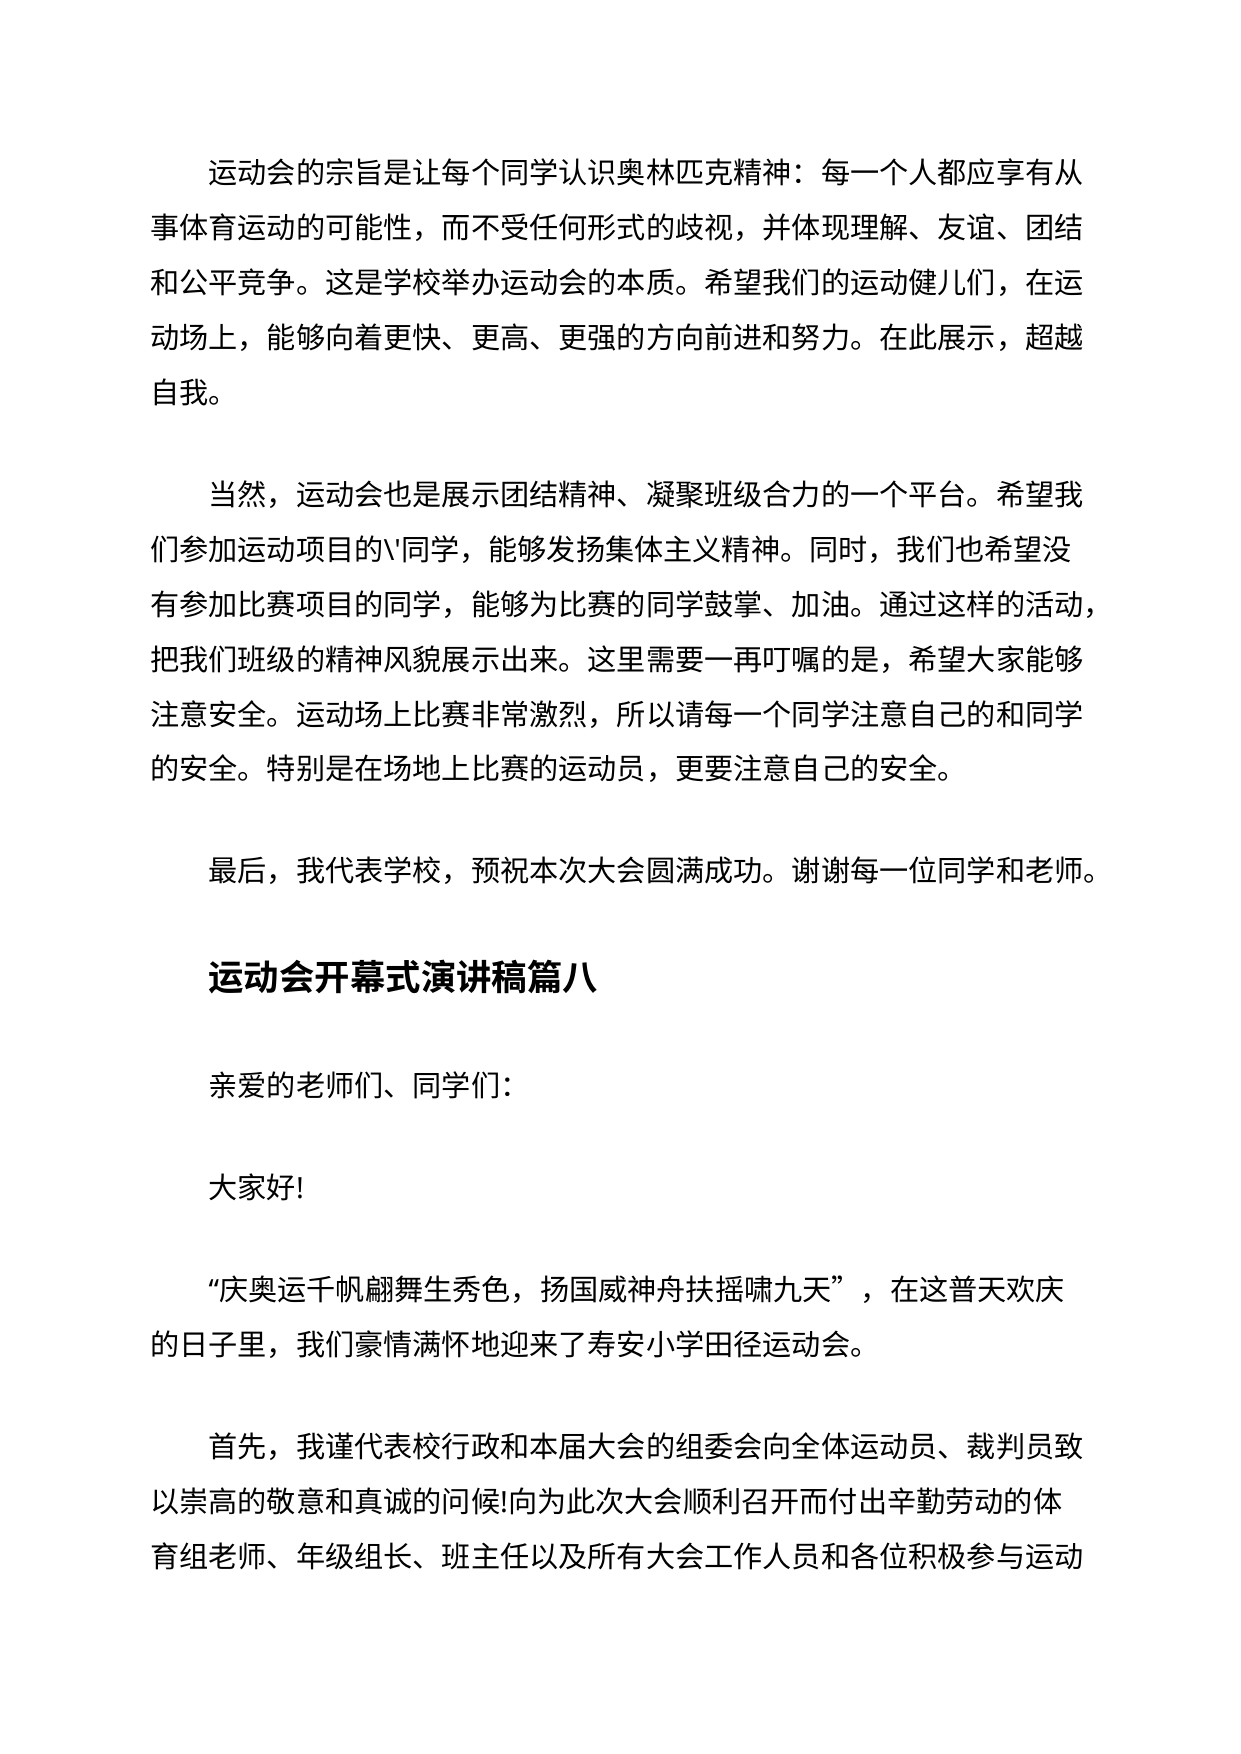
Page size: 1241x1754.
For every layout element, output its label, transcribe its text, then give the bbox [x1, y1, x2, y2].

text 最后，我代表学校，预祝本次大会圆满成功。谢谢每一位同学和老师。 [150, 848, 1090, 890]
text 运动会的宗旨是让每个同学认识奥林匹克精神：每一个人都应享有从事体育运动的可能性，而不受任何形式的歧视，并体现理解、友谊、团结和公平竞争。这是学校举办运动会的本质。希望我们的运动健儿们，在运动场上，能够向着更快、更高、更强的方向前进和努力。在此展示，超越自我。 [150, 150, 1090, 412]
text 亲爱的老师们、同学们： [150, 1063, 1090, 1105]
text 当然，运动会也是展示团结精神、凝聚班级合力的一个平台。希望我们参加运动项目的\'同学，能够发扬集体主义精神。同时，我们也希望没有参加比赛项目的同学，能够为比赛的同学鼓掌、加油。通过这样的活动，把我们班级的精神风貌展示出来。这里需要一再叮嘱的是，希望大家能够注意安全。运动场上比赛非常激烈，所以请每一个同学注意自己的和同学的安全。特别是在场地上比赛的运动员，更要注意自己的安全。 [150, 471, 1090, 788]
text 运动会开幕式演讲稿篇八 [150, 949, 1090, 1001]
text “庆奥运千帆翩舞生秀色，扬国威神舟扶摇啸九天”，在这普天欢庆的日子里，我们豪情满怀地迎来了寿安小学田径运动会。 [150, 1267, 1090, 1364]
text 大家好! [150, 1165, 1090, 1207]
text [150, 1423, 1090, 1576]
